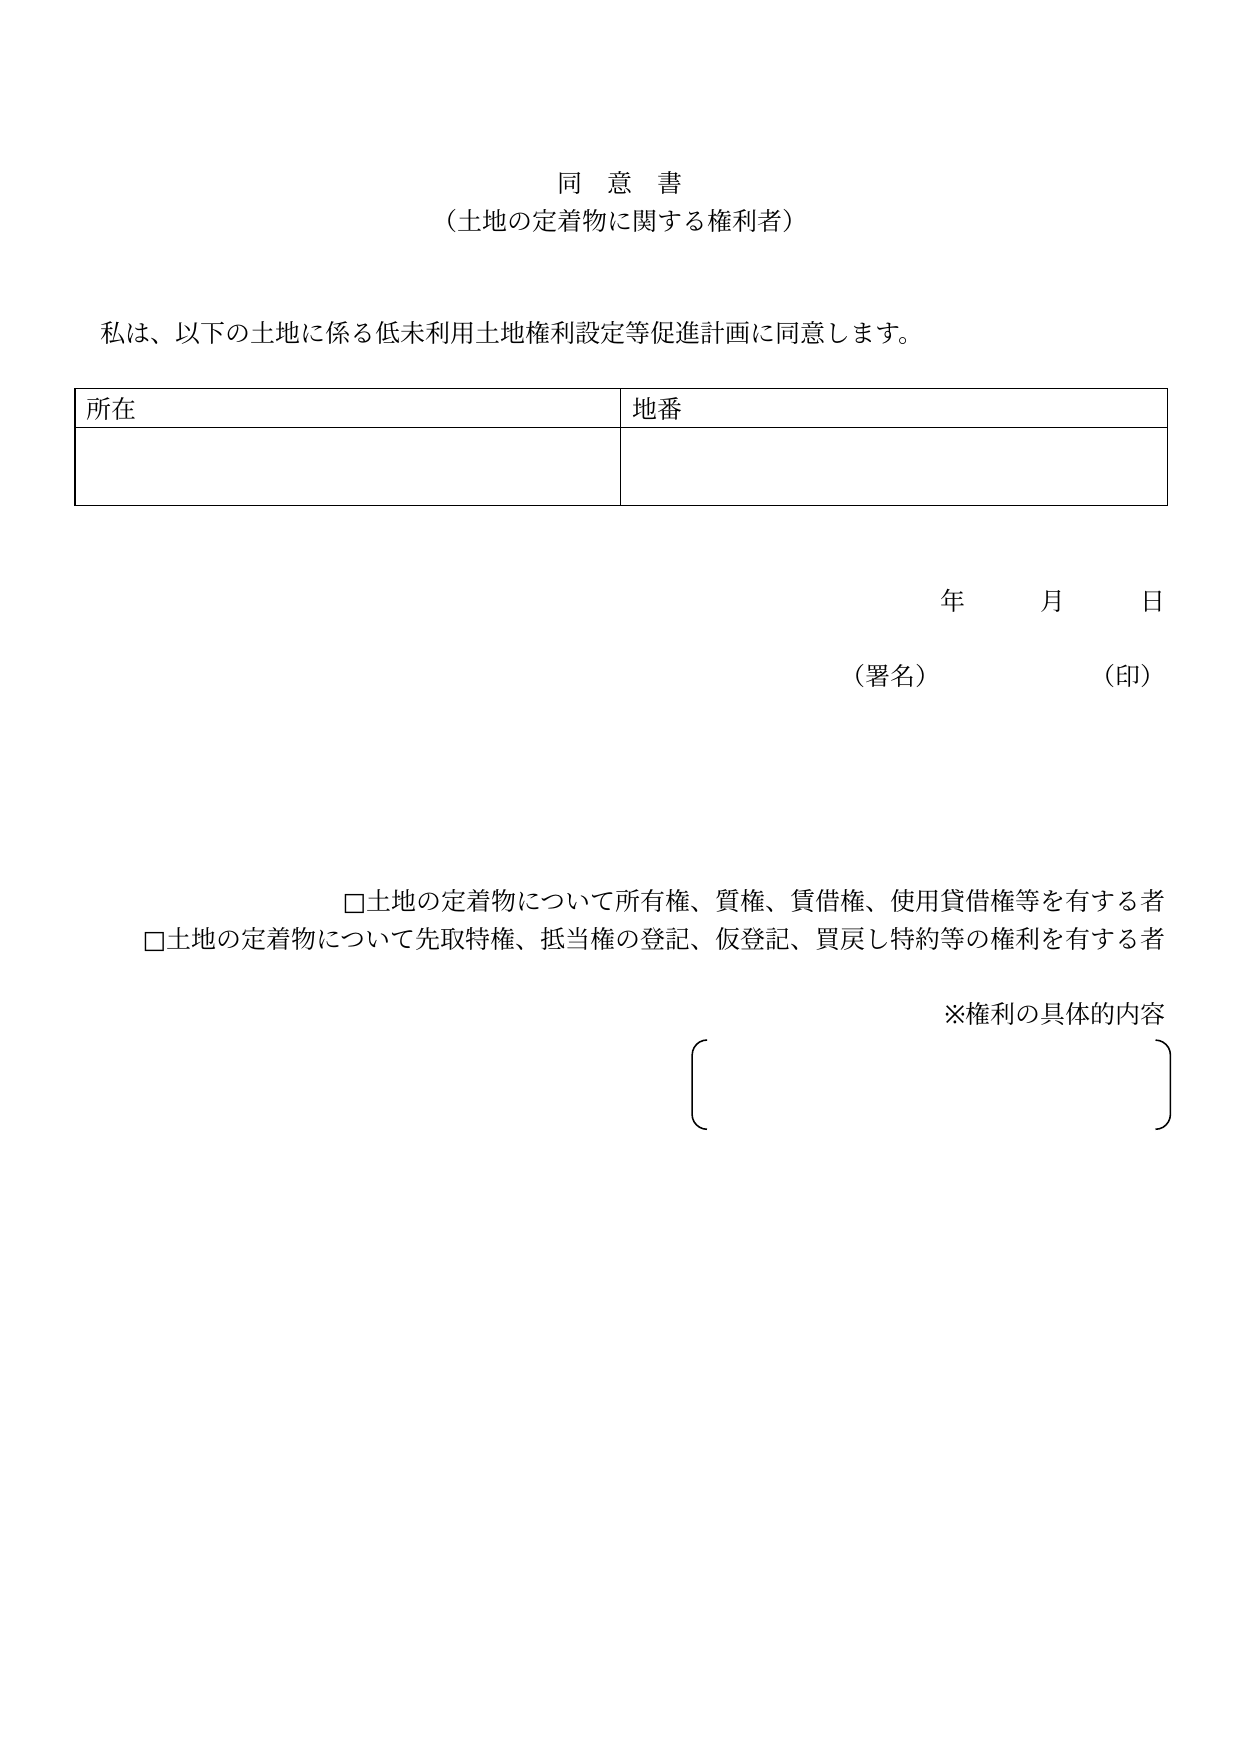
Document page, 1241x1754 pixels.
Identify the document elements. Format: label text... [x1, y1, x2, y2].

text □土地の定着物について先取特権、抵当権の登記、仮登記、買戻し特約等の権利を有する者 [75, 918, 1165, 956]
text （土地の定着物に関する権利者） [75, 201, 1165, 238]
text 年 月 日 [75, 581, 1165, 618]
text 同 意 書 [75, 163, 1165, 201]
table_header 地番 [621, 389, 1167, 427]
table_cell [621, 428, 1167, 505]
table_header 所在 [76, 389, 620, 427]
text □土地の定着物について所有権、質権、賃借権、使用貸借権等を有する者 [75, 881, 1165, 918]
text 私は、以下の土地に係る低未利用土地権利設定等促進計画に同意します。 [75, 313, 1165, 351]
text ※権利の具体的内容 [75, 993, 1165, 1031]
text （署名） （印） [75, 656, 1165, 693]
table_cell [76, 428, 620, 505]
